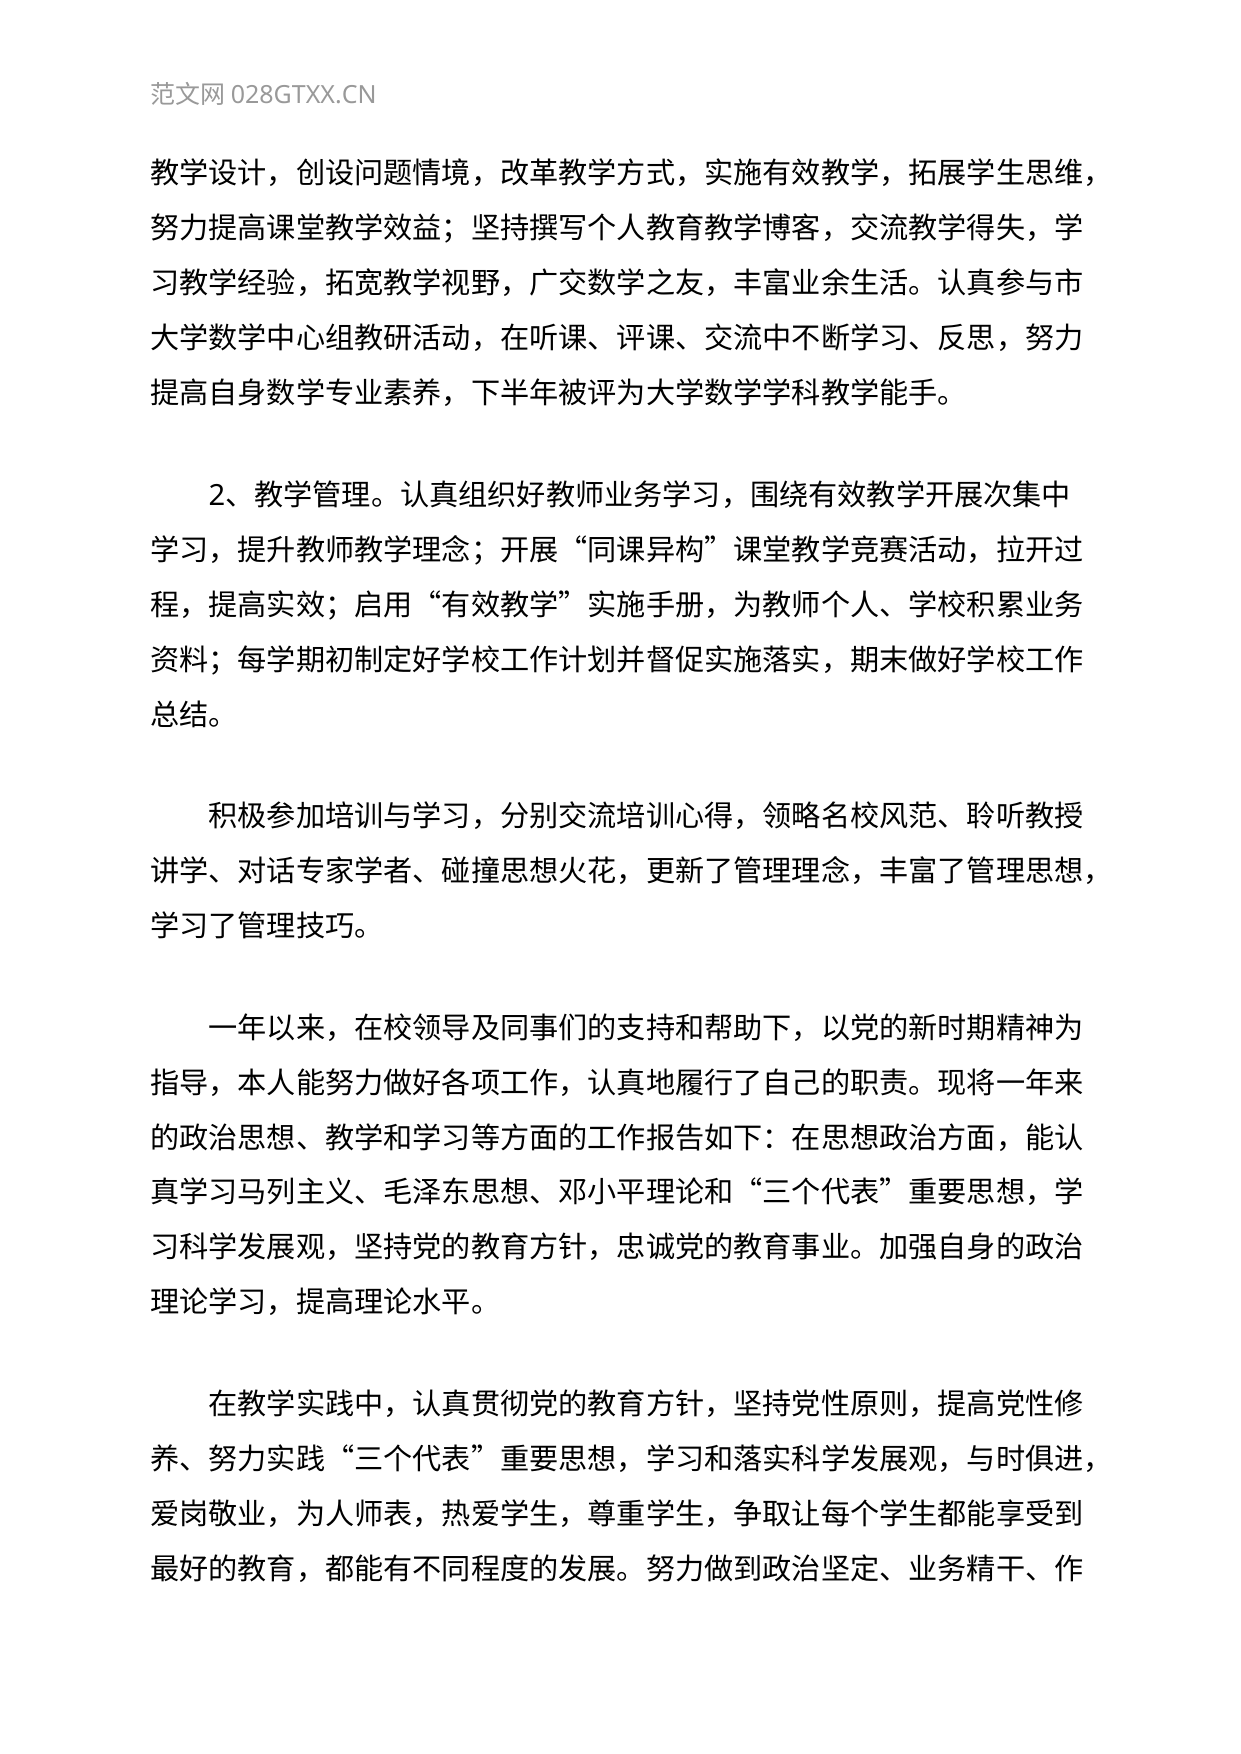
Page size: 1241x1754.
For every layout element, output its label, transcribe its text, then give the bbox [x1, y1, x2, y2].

text 2、教学管理。认真组织好教师业务学习，围绕有效教学开展次集中学习，提升教师教学理念；开展“同课异构”课堂教学竞赛活动，拉开过程，提高实效；启用“有效教学”实施手册，为教师个人、学校积累业务资料；每学期初制定好学校工作计划并督促实施落实，期末做好学校工作总结。 [150, 471, 1090, 733]
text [150, 150, 1090, 412]
text 积极参加培训与学习，分别交流培训心得，领略名校风范、聆听教授讲学、对话专家学者、碰撞思想火花，更新了管理理念，丰富了管理思想，学习了管理技巧。 [150, 793, 1090, 945]
text 一年以来，在校领导及同事们的支持和帮助下，以党的新时期精神为指导，本人能努力做好各项工作，认真地履行了自己的职责。现将一年来的政治思想、教学和学习等方面的工作报告如下：在思想政治方面，能认真学习马列主义、毛泽东思想、邓小平理论和“三个代表”重要思想，学习科学发展观，坚持党的教育方针，忠诚党的教育事业。加强自身的政治理论学习，提高理论水平。 [150, 1004, 1090, 1321]
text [150, 1381, 1090, 1588]
